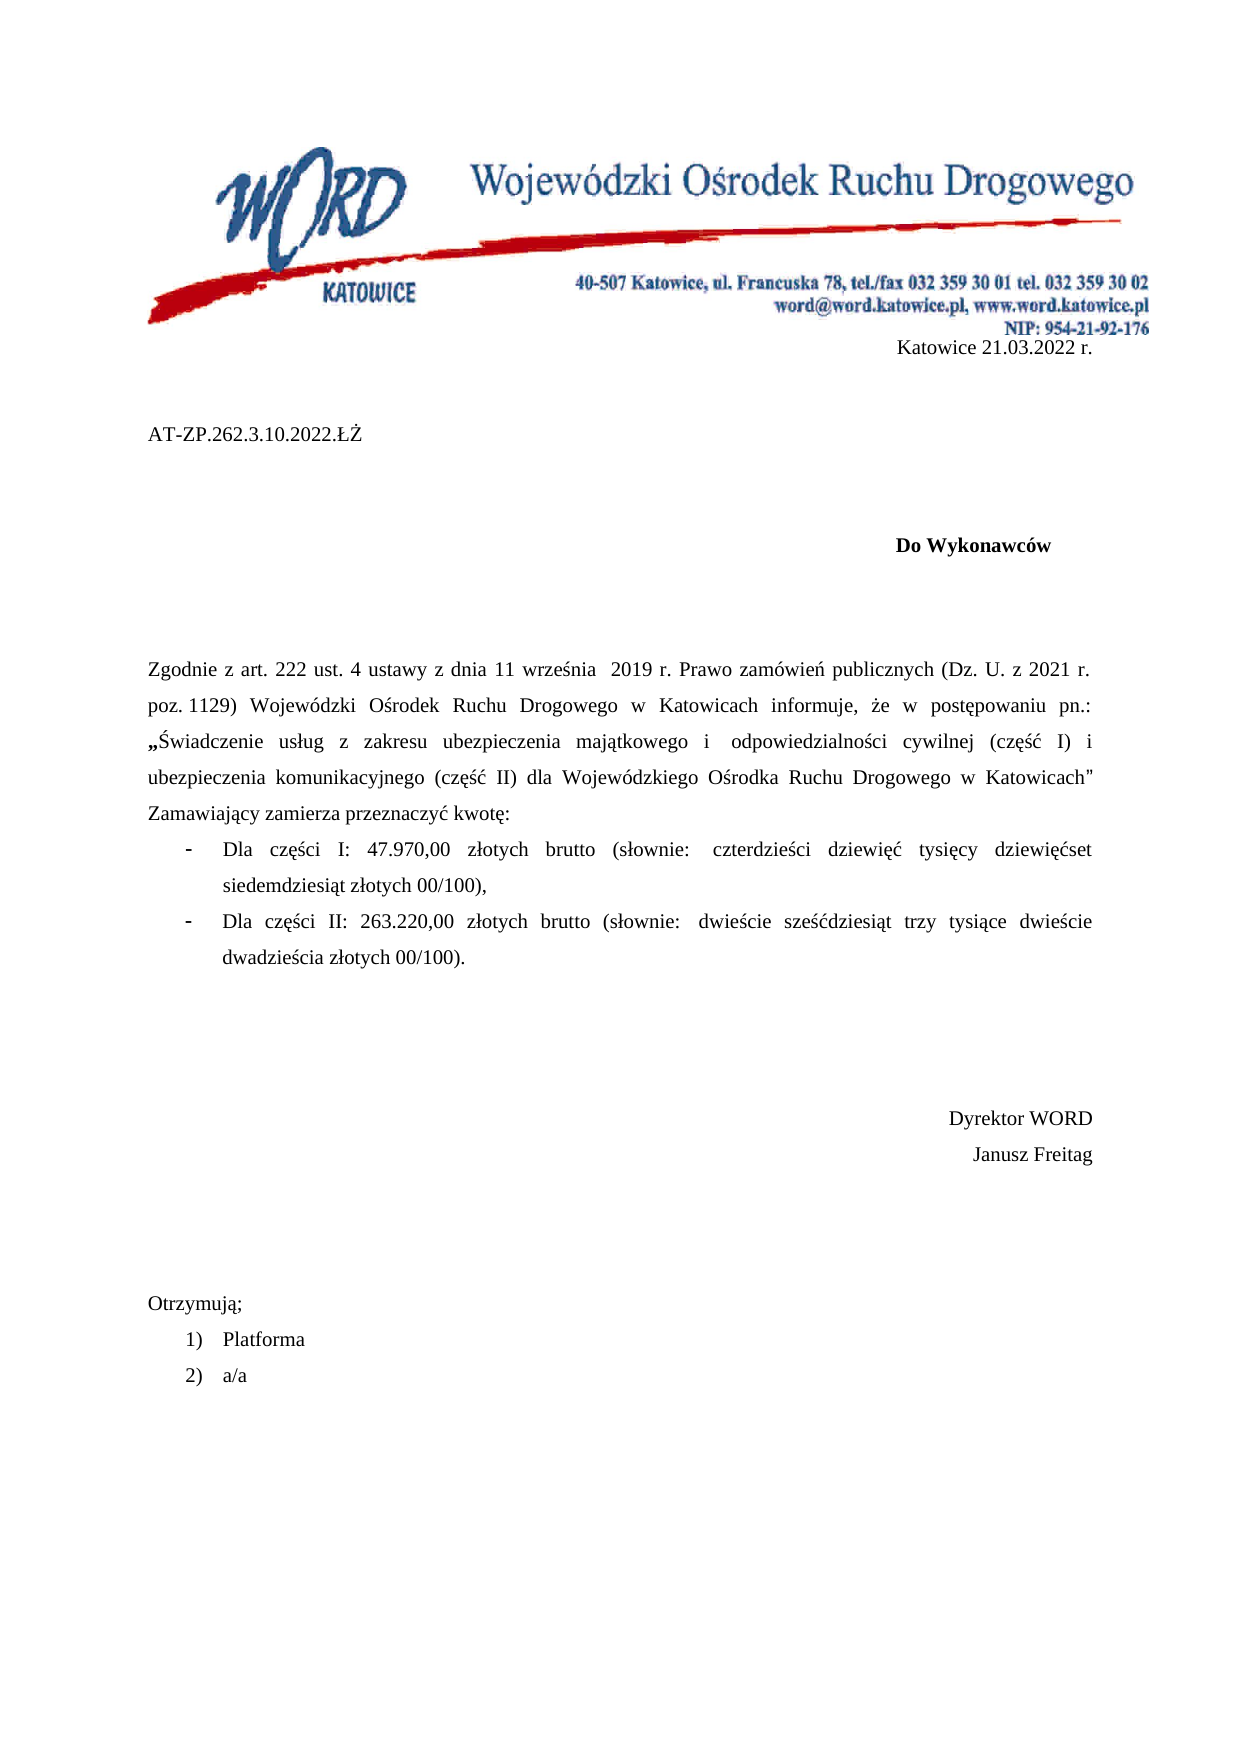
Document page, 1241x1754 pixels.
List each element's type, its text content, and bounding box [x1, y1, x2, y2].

text Zgodnie z art. 222 ust. 4 ustawy z dnia 11 września 2019 r. Prawo zamówień publicznych (Dz. U. z 2021 r. poz. 1129) Wojewódzki Ośrodek Ruchu Drogowego w Katowicach informuje, że w postępowaniu pn.: „Świadczenie usług z zakresu ubezpieczenia majątkowego i odpowiedzialności cywilnej (część I) i ubezpieczenia komunikacyjnego (część II) dla Wojewódzkiego Ośrodka Ruchu Drogowego w Katowicach” Zamawiający zamierza przeznaczyć kwotę: [148, 657, 1093, 825]
text Katowice 21.03.2022 r. [148, 335, 1093, 359]
list Platforma [185, 1327, 1093, 1351]
text AT-ZP.262.3.10.2022.ŁŻ [148, 422, 1093, 446]
text Do Wykonawców [148, 533, 1051, 557]
list Dla części II: 263.220,00 złotych brutto (słownie: dwieście sześćdziesiąt trzy tysiące dwieście dwadzieścia złotych 00/100). [185, 909, 1093, 969]
list Dla części I: 47.970,00 złotych brutto (słownie: czterdzieści dziewięć tysięcy dziewięćset siedemdziesiąt złotych 00/100), [185, 837, 1093, 897]
text Janusz Freitag [148, 1142, 1093, 1166]
picture [147, 147, 1149, 335]
text Otrzymują; [148, 1291, 1093, 1315]
text Dyrektor WORD [148, 1106, 1093, 1130]
list a/a [185, 1363, 1093, 1387]
